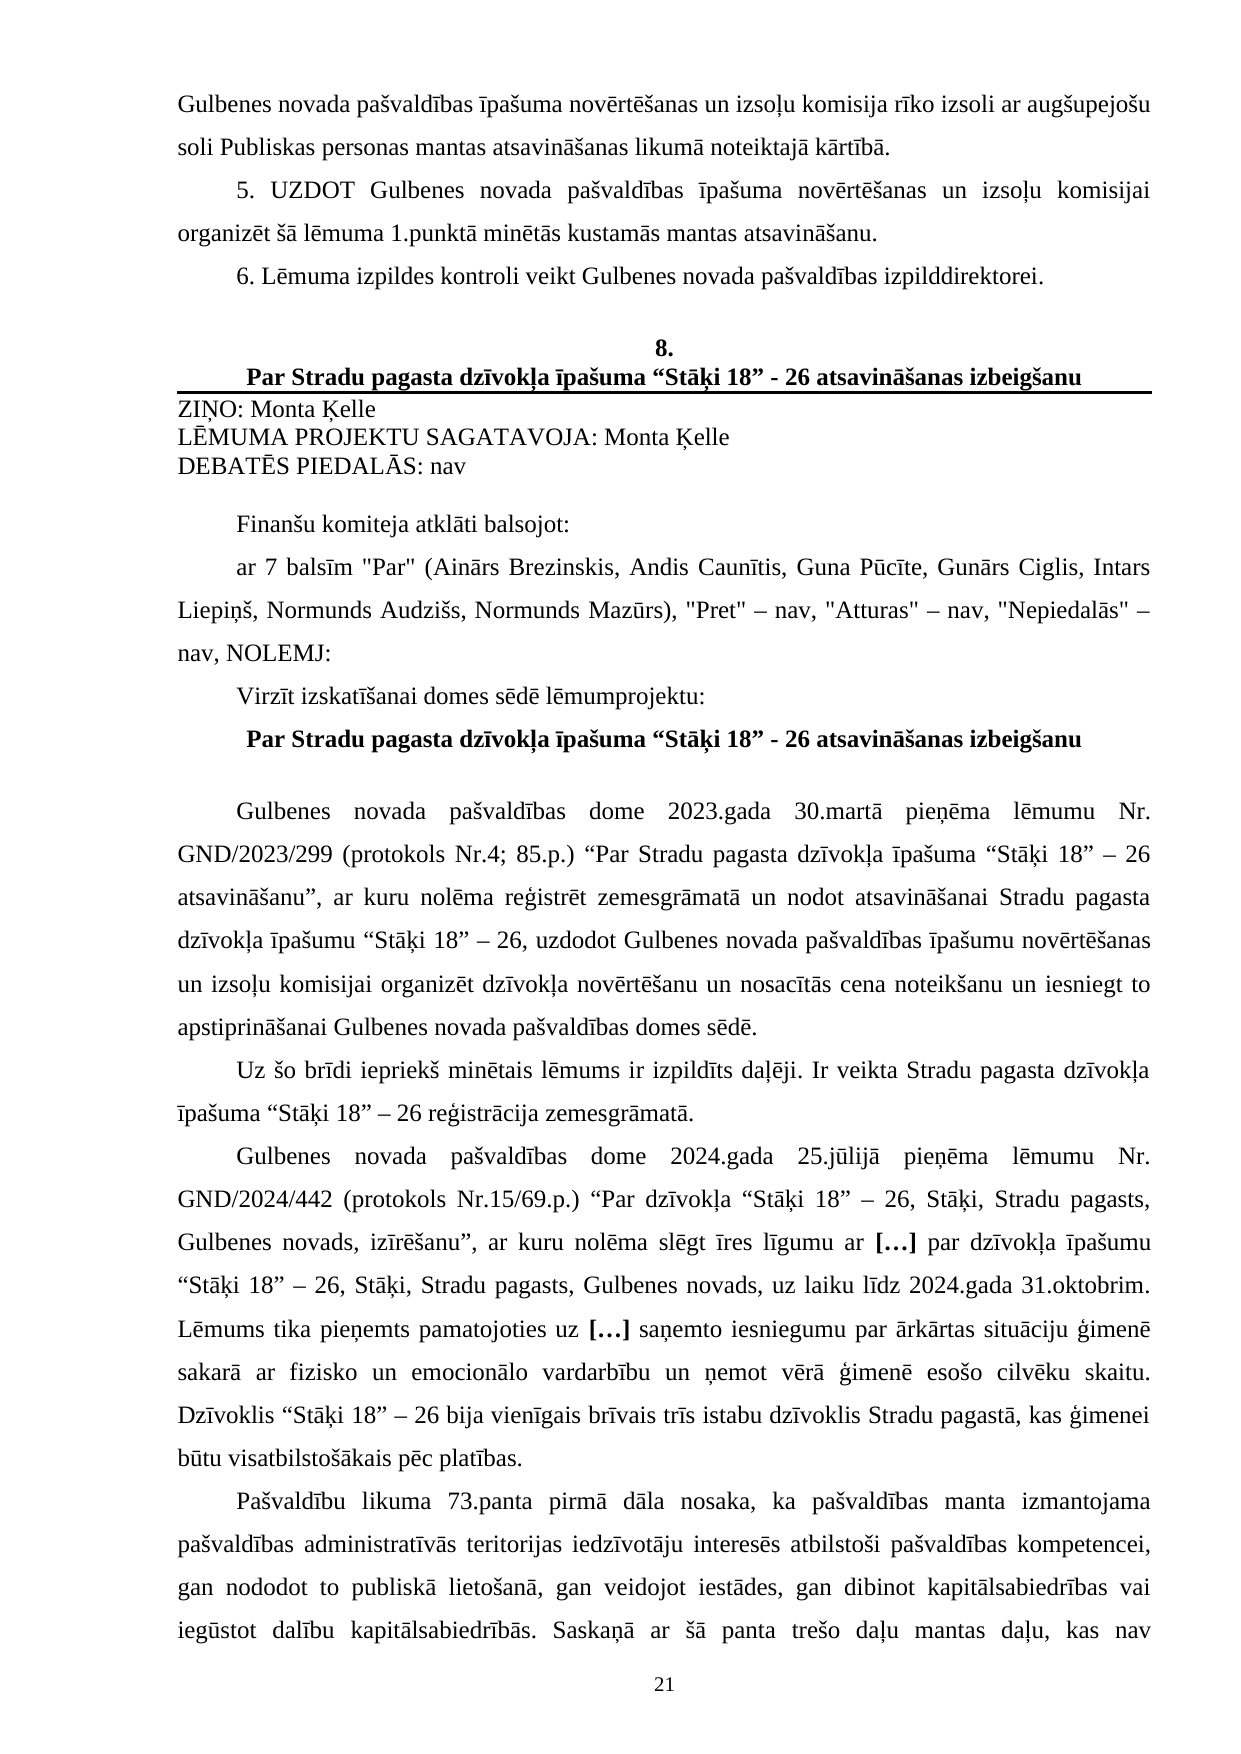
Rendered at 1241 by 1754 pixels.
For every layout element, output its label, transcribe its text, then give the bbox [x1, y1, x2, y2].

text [177, 1486, 1152, 1644]
text Gulbenes novada pašvaldības dome 2023.gada 30.martā pieņēma lēmumu Nr. GND/2023/299 (protokols Nr.4; 85.p.) “Par Stradu pagasta dzīvokļa īpašuma “Stāķi 18” – 26 atsavināšanu”, ar kuru nolēma reģistrēt zemesgrāmatā un nodot atsavināšanai Stradu pagasta dzīvokļa īpašumu “Stāķi 18” – 26, uzdodot Gulbenes novada pašvaldības īpašumu novērtēšanas un izsoļu komisijai organizēt dzīvokļa novērtēšanu un nosacītās cena noteikšanu un iesniegt to apstiprināšanai Gulbenes novada pašvaldības domes sēdē. [177, 796, 1152, 1041]
text DEBATĒS PIEDALĀS: nav [177, 451, 1152, 480]
text ZIŅO: Monta Ķelle [177, 394, 1152, 422]
text Par Stradu pagasta dzīvokļa īpašuma “Stāķi 18” - 26 atsavināšanas izbeigšanu [177, 724, 1152, 753]
text Gulbenes novada pašvaldības dome 2024.gada 25.jūlijā pieņēma lēmumu Nr. GND/2024/442 (protokols Nr.15/69.p.) “Par dzīvokļa “Stāķi 18” – 26, Stāķi, Stradu pagasts, Gulbenes novads, izīrēšanu”, ar kuru nolēma slēgt īres līgumu ar […] par dzīvokļa īpašumu “Stāķi 18” – 26, Stāķi, Stradu pagasts, Gulbenes novads, uz laiku līdz 2024.gada 31.oktobrim. Lēmums tika pieņemts pamatojoties uz […] saņemto iesniegumu par ārkārtas situāciju ģimenē sakarā ar fizisko un emocionālo vardarbību un ņemot vērā ģimenē esošo cilvēku skaitu. Dzīvoklis “Stāķi 18” – 26 bija vienīgais brīvais trīs istabu dzīvoklis Stradu pagastā, kas ģimenei būtu visatbilstošākais pēc platības. [177, 1141, 1152, 1472]
text Finanšu komiteja atklāti balsojot: [177, 509, 1152, 537]
text Virzīt izskatīšanai domes sēdē lēmumprojektu: [177, 681, 1152, 710]
text Uz šo brīdi iepriekš minētais lēmums ir izpildīts daļēji. Ir veikta Stradu pagasta dzīvokļa īpašuma “Stāķi 18” – 26 reģistrācija zemesgrāmatā. [177, 1055, 1152, 1127]
text 6. Lēmuma izpildes kontroli veikt Gulbenes novada pašvaldības izpilddirektorei. [177, 261, 1152, 290]
text 8. [177, 333, 1152, 362]
text LĒMUMA PROJEKTU SAGATAVOJA: Monta Ķelle [177, 422, 1152, 451]
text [177, 89, 1152, 161]
text 5. UZDOT Gulbenes novada pašvaldības īpašuma novērtēšanas un izsoļu komisijai organizēt šā lēmuma 1.punktā minētās kustamās mantas atsavināšanu. [177, 175, 1152, 247]
text ar 7 balsīm "Par" (Ainārs Brezinskis, Andis Caunītis, Guna Pūcīte, Gunārs Ciglis, Intars Liepiņš, Normunds Audzišs, Normunds Mazūrs), "Pret" – nav, "Atturas" – nav, "Nepiedalās" – nav, NOLEMJ: [177, 552, 1152, 667]
text Par Stradu pagasta dzīvokļa īpašuma “Stāķi 18” - 26 atsavināšanas izbeigšanu [177, 362, 1152, 391]
